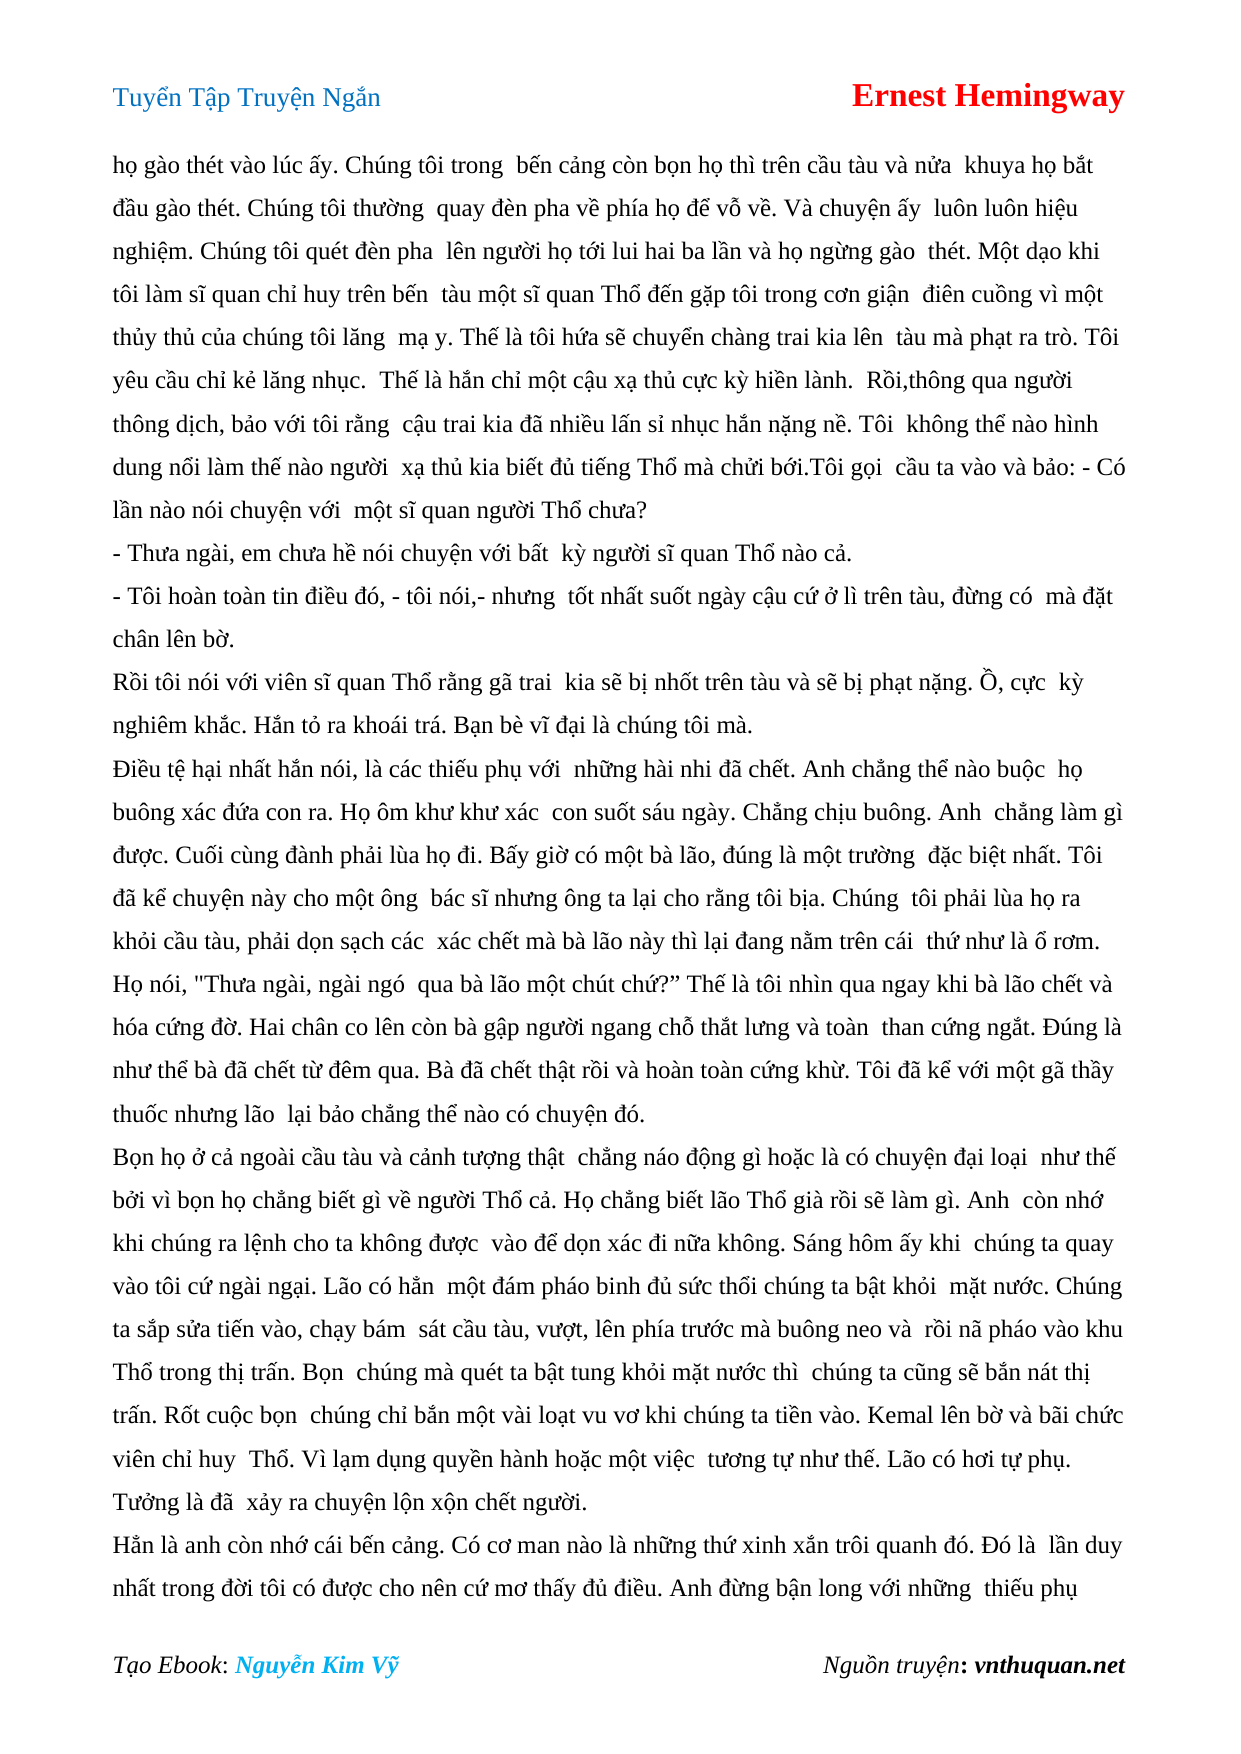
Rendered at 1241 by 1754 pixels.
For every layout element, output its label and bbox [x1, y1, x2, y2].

text [112, 150, 1128, 1602]
